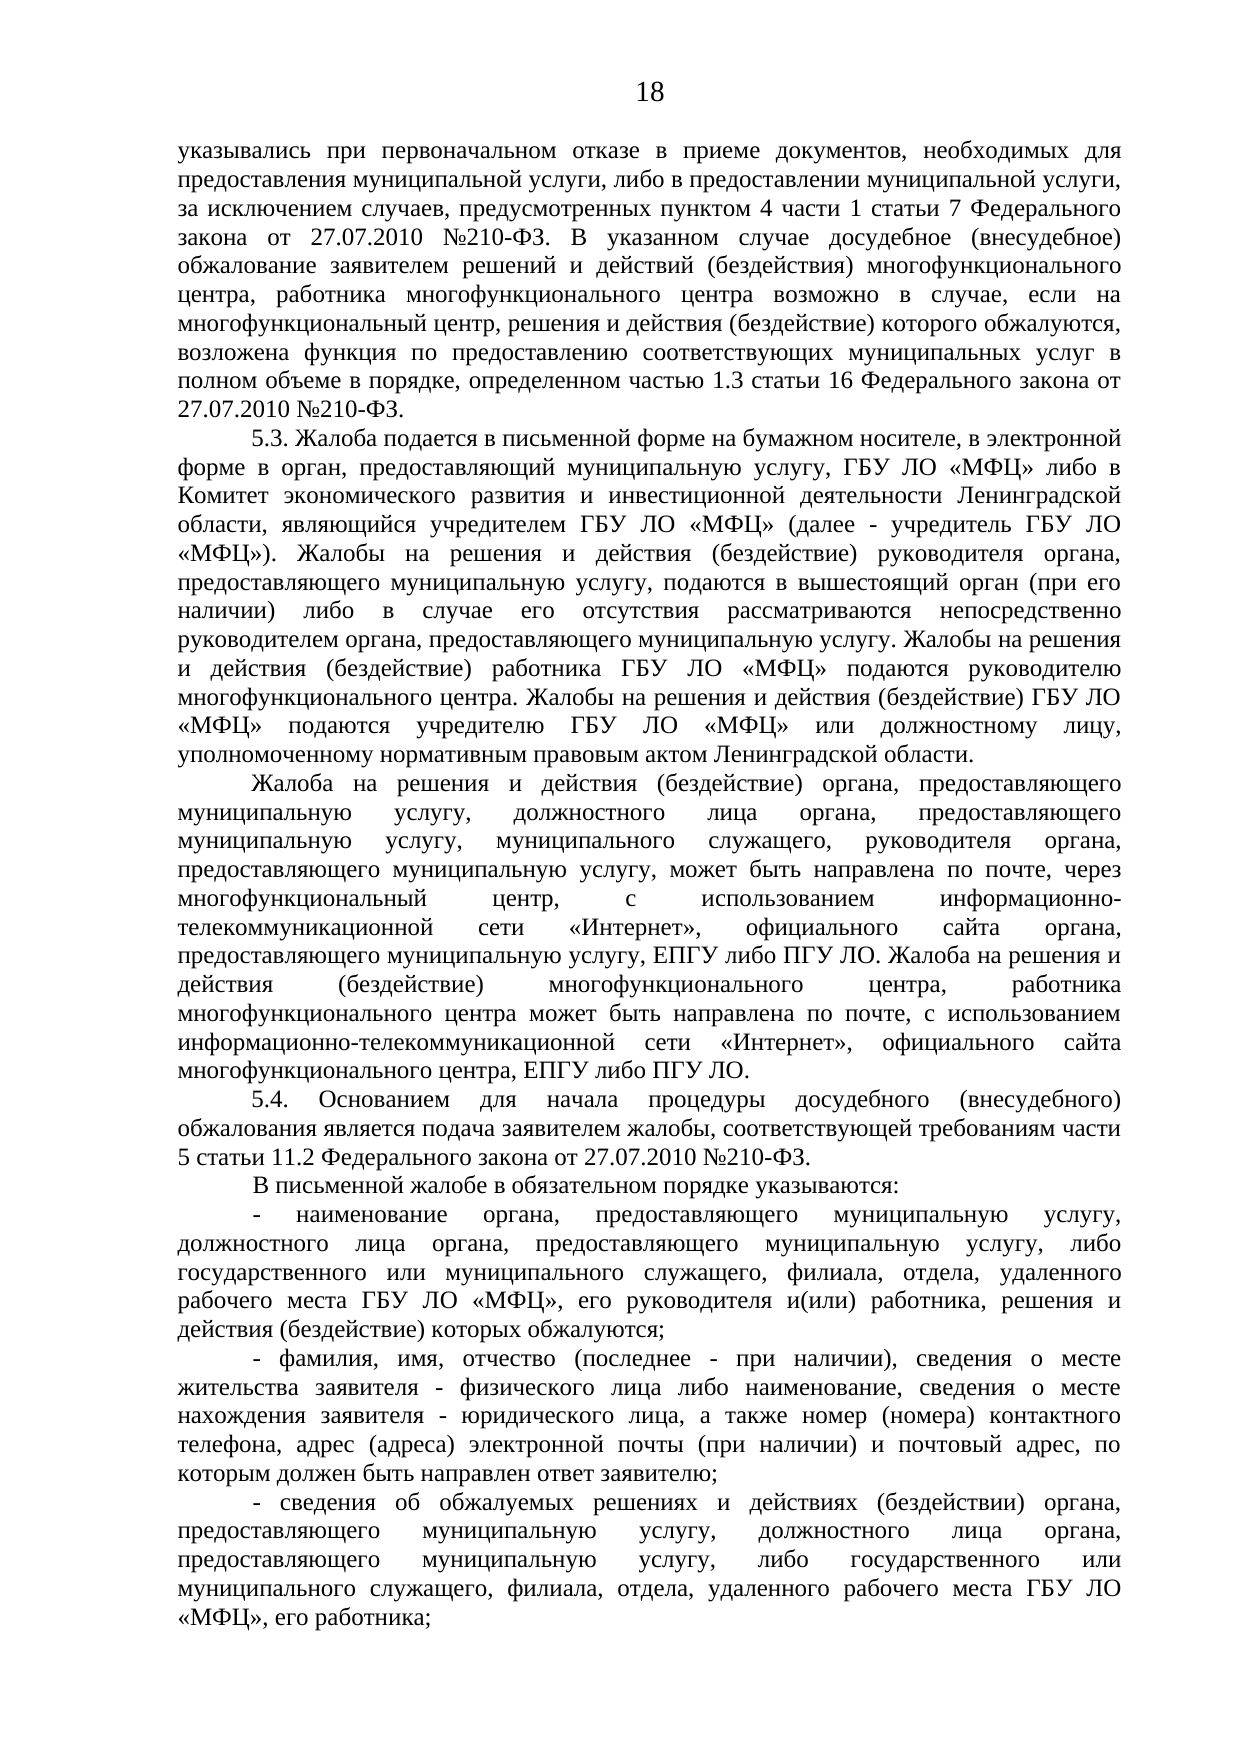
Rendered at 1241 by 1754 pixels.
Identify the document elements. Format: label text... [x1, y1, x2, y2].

text В письменной жалобе в обязательном порядке указываются: [177, 1170, 1122, 1199]
text - сведения об обжалуемых решениях и действиях (бездействии) органа, предоставляющего муниципальную услугу, должностного лица органа, предоставляющего муниципальную услугу, либо государственного или муниципального служащего, филиала, отдела, удаленного рабочего места ГБУ ЛО «МФЦ», его работника; [177, 1487, 1122, 1630]
text - фамилия, имя, отчество (последнее - при наличии), сведения о месте жительства заявителя - физического лица либо наименование, сведения о месте нахождения заявителя - юридического лица, а также номер (номера) контактного телефона, адрес (адреса) электронной почты (при наличии) и почтовый адрес, по которым должен быть направлен ответ заявителю; [177, 1343, 1122, 1487]
text Жалоба на решения и действия (бездействие) органа, предоставляющего муниципальную услугу, должностного лица органа, предоставляющего муниципальную услугу, муниципального служащего, руководителя органа, предоставляющего муниципальную услугу, может быть направлена по почте, через многофункциональный центр, с использованием информационно-телекоммуникационной сети «Интернет», официального сайта органа, предоставляющего муниципальную услугу, ЕПГУ либо ПГУ ЛО. Жалоба на решения и действия (бездействие) многофункционального центра, работника многофункционального центра может быть направлена по почте, с использованием информационно-телекоммуникационной сети «Интернет», официального сайта многофункционального центра, ЕПГУ либо ПГУ ЛО. [177, 768, 1122, 1084]
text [177, 135, 1122, 423]
text 5.3. Жалоба подается в письменной форме на бумажном носителе, в электронной форме в орган, предоставляющий муниципальную услугу, ГБУ ЛО «МФЦ» либо в Комитет экономического развития и инвестиционной деятельности Ленинградской области, являющийся учредителем ГБУ ЛО «МФЦ» (далее - учредитель ГБУ ЛО «МФЦ»). Жалобы на решения и действия (бездействие) руководителя органа, предоставляющего муниципальную услугу, подаются в вышестоящий орган (при его наличии) либо в случае его отсутствия рассматриваются непосредственно руководителем органа, предоставляющего муниципальную услугу. Жалобы на решения и действия (бездействие) работника ГБУ ЛО «МФЦ» подаются руководителю многофункционального центра. Жалобы на решения и действия (бездействие) ГБУ ЛО «МФЦ» подаются учредителю ГБУ ЛО «МФЦ» или должностному лицу, уполномоченному нормативным правовым актом Ленинградской области. [177, 423, 1122, 768]
text 5.4. Основанием для начала процедуры досудебного (внесудебного) обжалования является подача заявителем жалобы, соответствующей требованиям части 5 статьи 11.2 Федерального закона от 27.07.2010 №210-ФЗ. [177, 1084, 1122, 1170]
text - наименование органа, предоставляющего муниципальную услугу, должностного лица органа, предоставляющего муниципальную услугу, либо государственного или муниципального служащего, филиала, отдела, удаленного рабочего места ГБУ ЛО «МФЦ», его руководителя и(или) работника, решения и действия (бездействие) которых обжалуются; [177, 1199, 1122, 1343]
